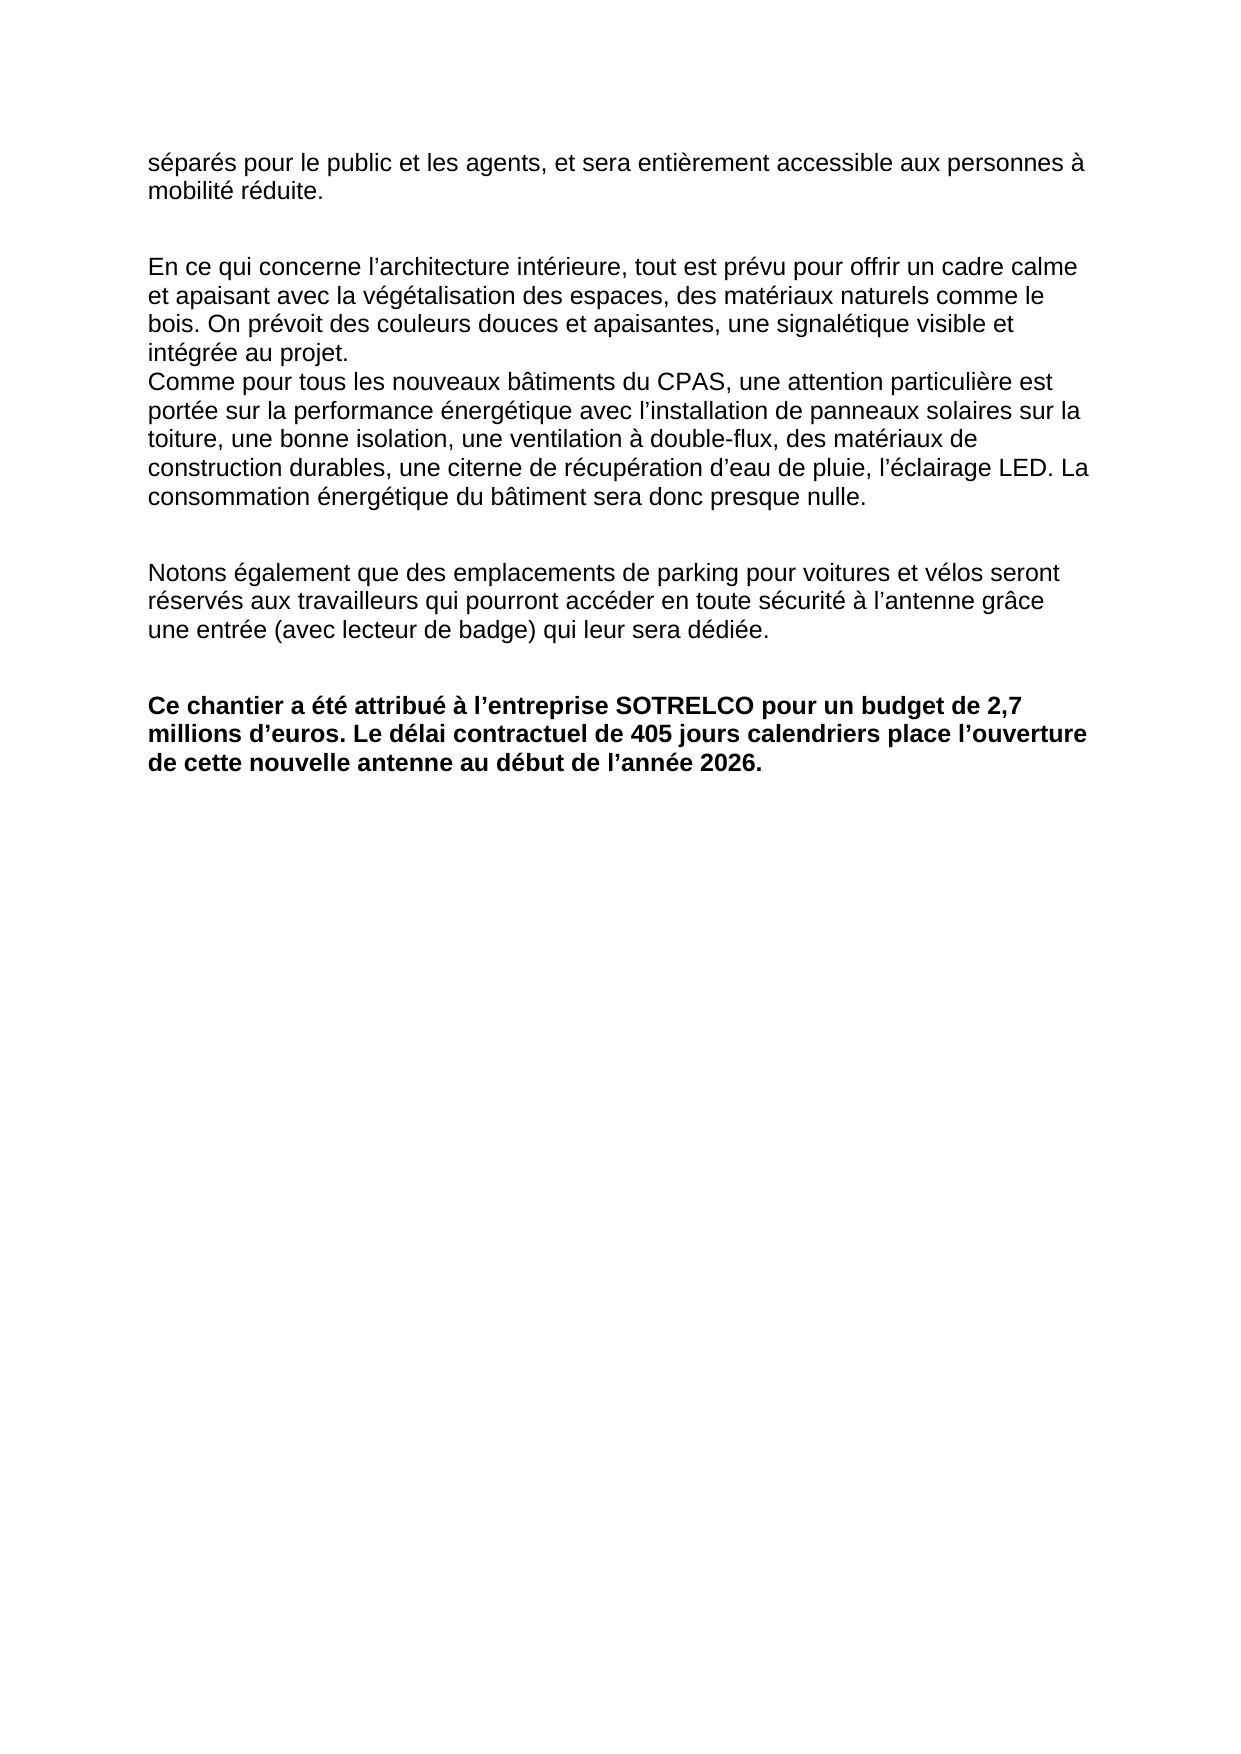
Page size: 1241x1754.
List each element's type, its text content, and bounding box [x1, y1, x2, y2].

text Notons également que des emplacements de parking pour voitures et vélos seront réservés aux travailleurs qui pourront accéder en toute sécurité à l’antenne grâce une entrée (avec lecteur de badge) qui leur sera dédiée. [148, 558, 1093, 644]
text Ce chantier a été attribué à l’entreprise SOTRELCO pour un budget de 2,7 millions d’euros. Le délai contractuel de 405 jours calendriers place l’ouverture de cette nouvelle antenne au début de l’année 2026. [148, 691, 1093, 777]
text En ce qui concerne l’architecture intérieure, tout est prévu pour offrir un cadre calme et apaisant avec la végétalisation des espaces, des matériaux naturels comme le bois. On prévoit des couleurs douces et apaisantes, une signalétique visible et intégrée au projet. Comme pour tous les nouveaux bâtiments du CPAS, une attention particulière est portée sur la performance énergétique avec l’installation de panneaux solaires sur la toiture, une bonne isolation, une ventilation à double-flux, des matériaux de construction durables, une citerne de récupération d’eau de pluie, l’éclairage LED. La consommation énergétique du bâtiment sera donc presque nulle. [148, 252, 1093, 511]
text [148, 148, 1093, 205]
